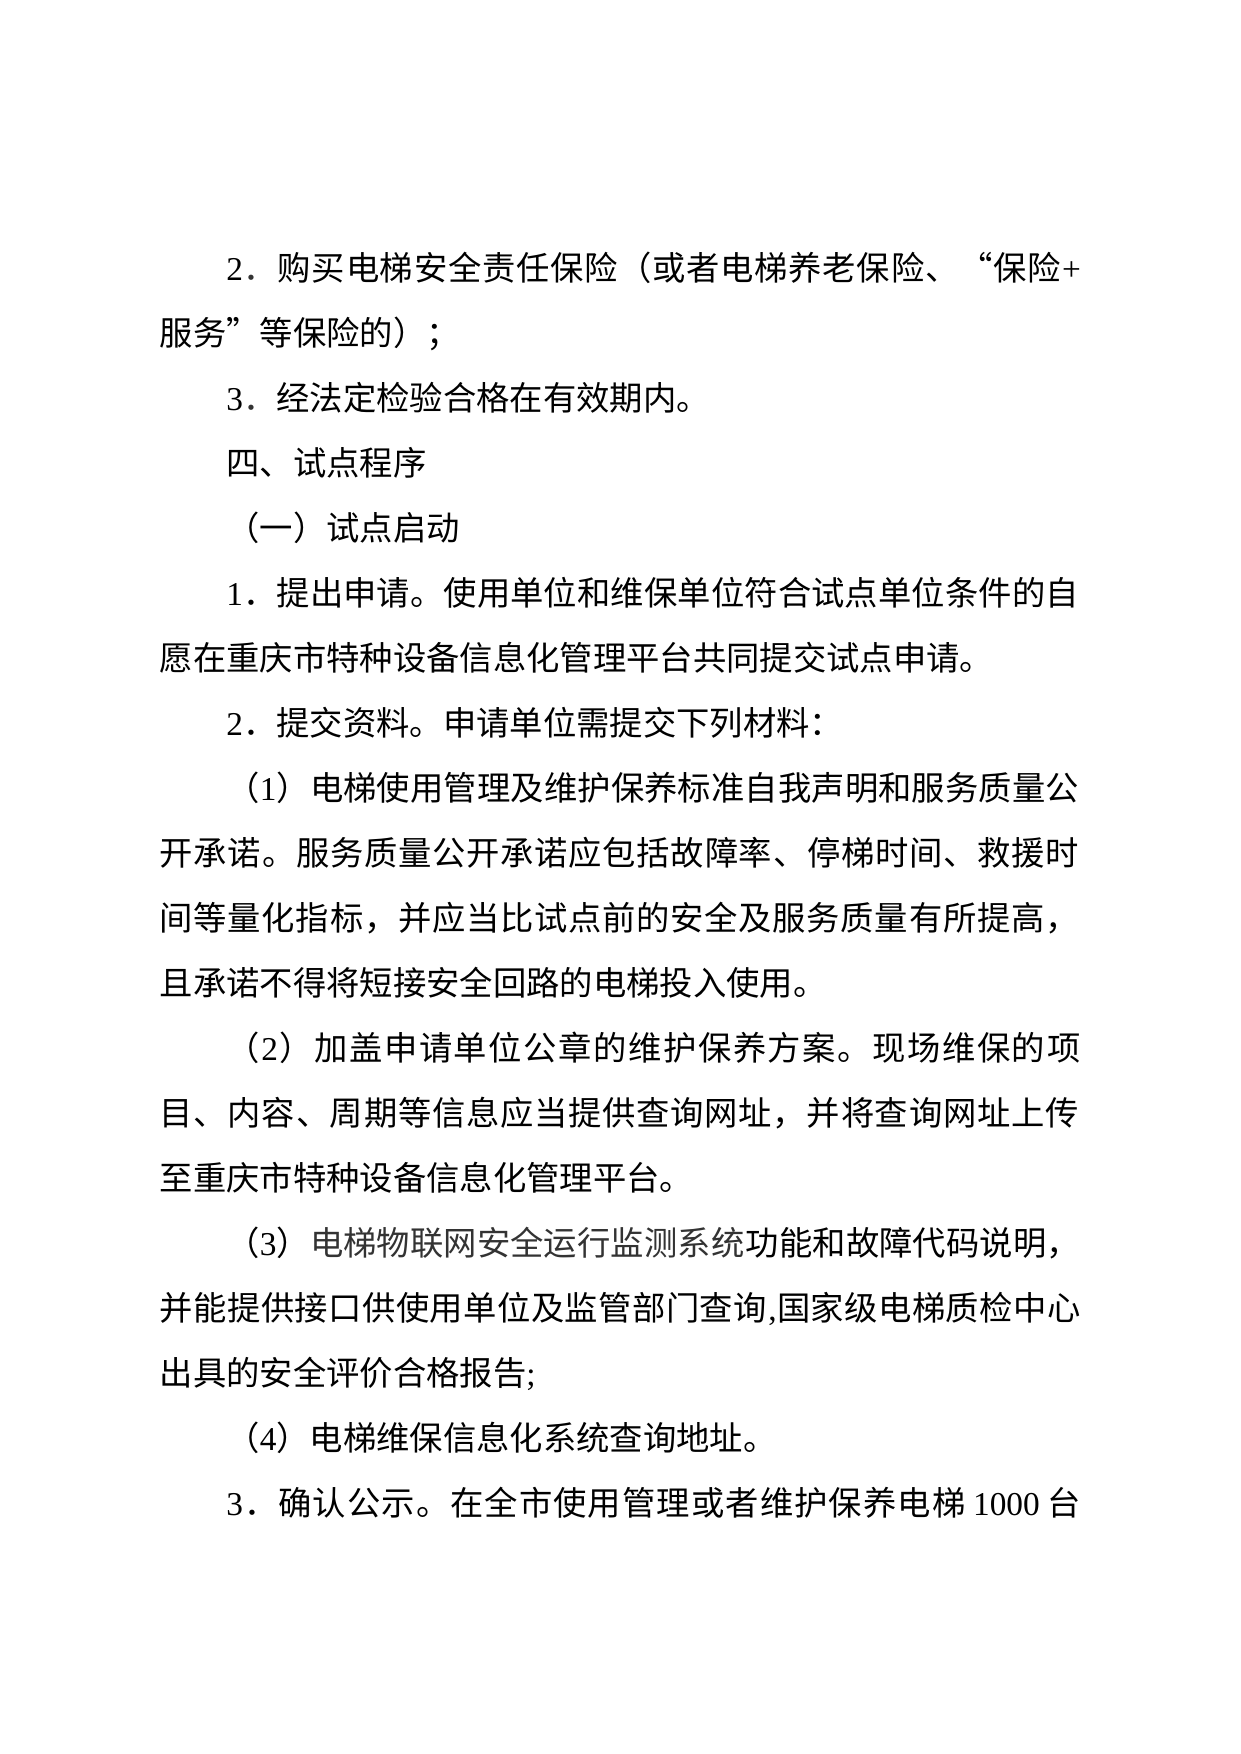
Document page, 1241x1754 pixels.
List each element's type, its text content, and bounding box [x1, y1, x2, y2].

text 2．购买电梯安全责任保险（或者电梯养老保险、“保险+服务”等保险的）； [159, 233, 1081, 363]
text （1）电梯使用管理及维护保养标准自我声明和服务质量公开承诺。服务质量公开承诺应包括故障率、停梯时间、救援时间等量化指标，并应当比试点前的安全及服务质量有所提高，且承诺不得将短接安全回路的电梯投入使用。 [159, 753, 1081, 1013]
text 1．提出申请。使用单位和维保单位符合试点单位条件的自愿在重庆市特种设备信息化管理平台共同提交试点申请。 [159, 558, 1081, 688]
text （一）试点启动 [159, 493, 1081, 558]
text （2）加盖申请单位公章的维护保养方案。现场维保的项目、内容、周期等信息应当提供查询网址，并将查询网址上传至重庆市特种设备信息化管理平台。 [159, 1013, 1081, 1208]
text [159, 1468, 1081, 1533]
text 四、试点程序 [159, 428, 1081, 493]
text 3．经法定检验合格在有效期内。 [159, 363, 1081, 428]
text （4）电梯维保信息化系统查询地址。 [159, 1403, 1081, 1468]
text 2．提交资料。申请单位需提交下列材料： [159, 688, 1081, 753]
text （3）电梯物联网安全运行监测系统功能和故障代码说明，并能提供接口供使用单位及监管部门查询,国家级电梯质检中心出具的安全评价合格报告; [159, 1208, 1081, 1403]
